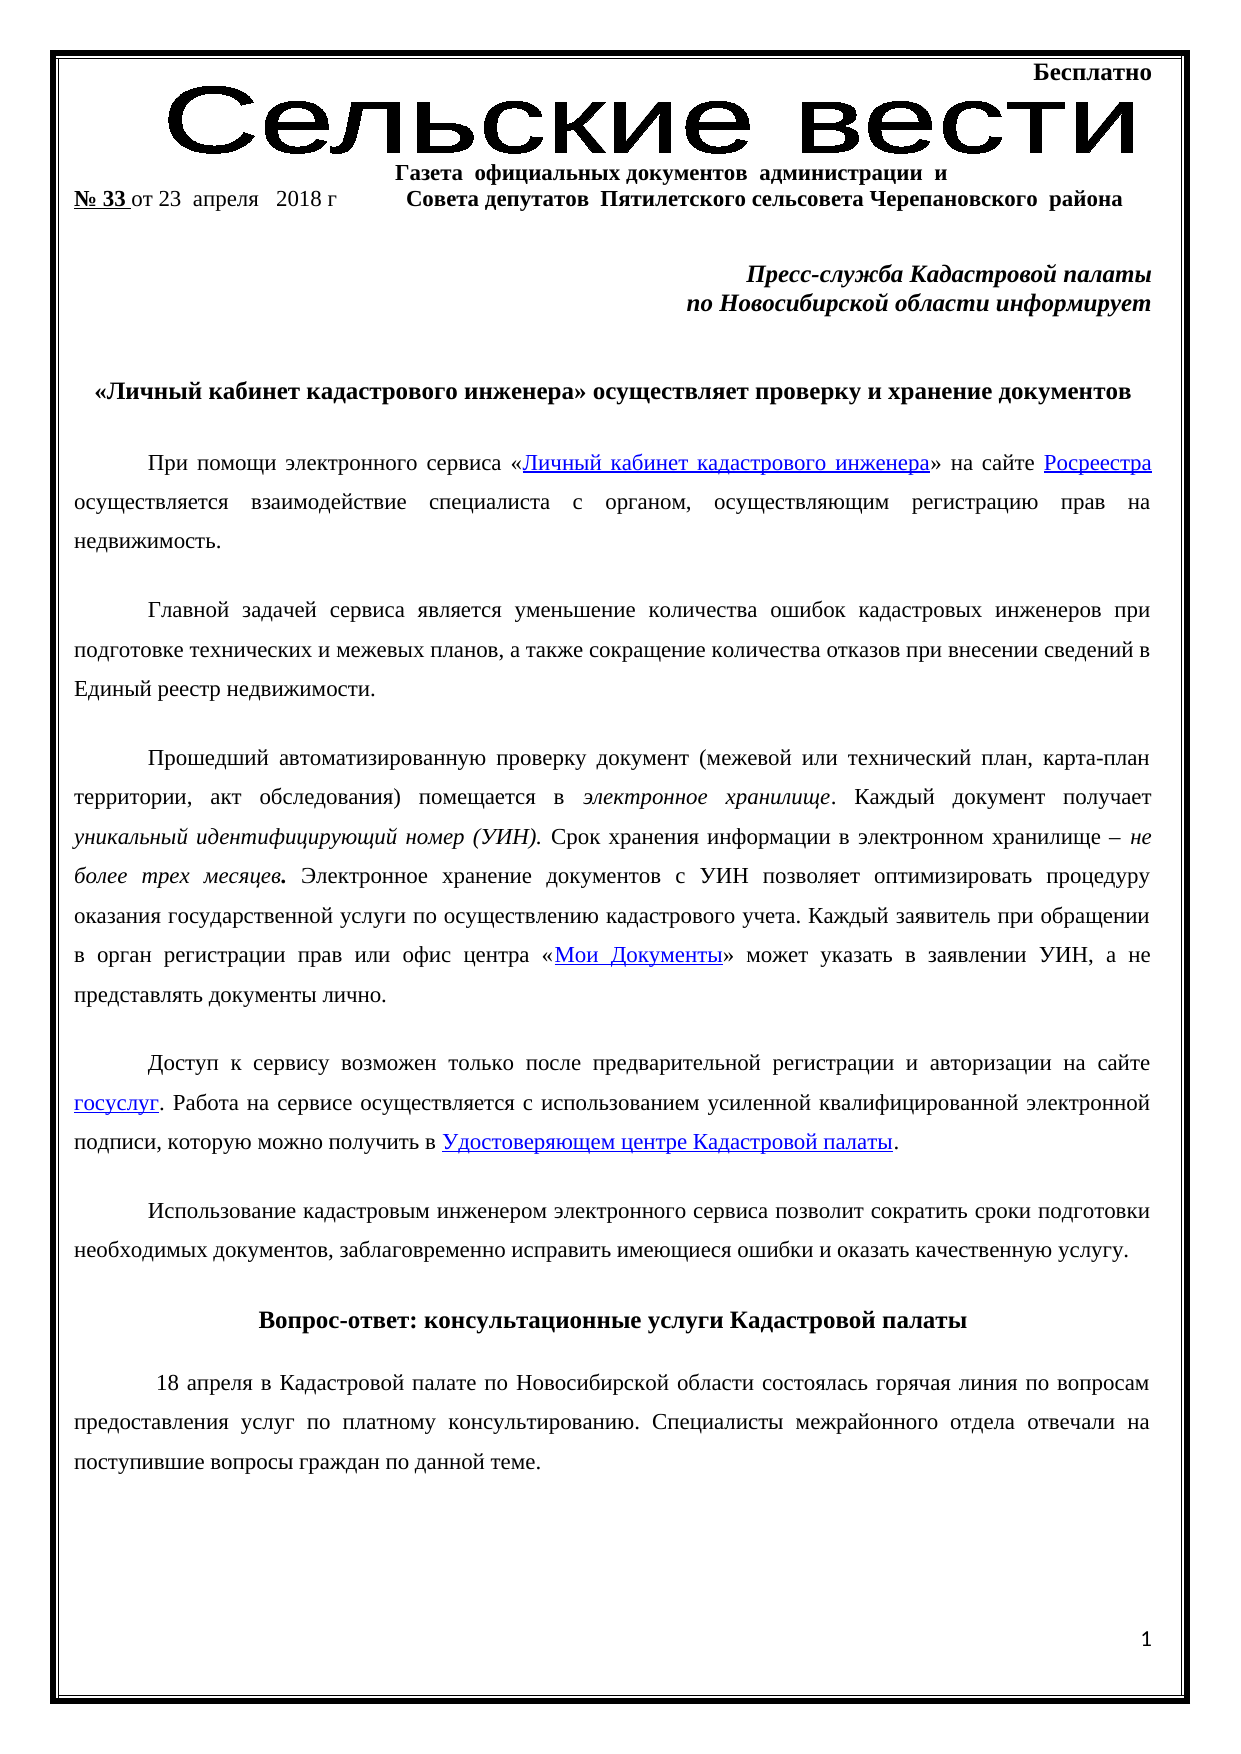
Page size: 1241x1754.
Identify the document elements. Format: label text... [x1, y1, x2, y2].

text по Новосибирской области информирует [59, 288, 1152, 317]
text При помощи электронного сервиса «Личный кабинет кадастрового инженера» на сайте Росреестра осуществляется взаимодействие специалиста с органом, осуществляющим регистрацию прав на недвижимость. [74, 448, 1152, 554]
text Бесплатно [74, 59, 1152, 158]
text «Личный кабинет кадастрового инженера» осуществляет проверку и хранение документов [74, 376, 1152, 405]
text Газета официальных документов администрации и [74, 158, 1152, 185]
text Использование кадастровым инженером электронного сервиса позволит сократить сроки подготовки необходимых документов, заблаговременно исправить имеющиеся ошибки и оказать качественную услугу. [74, 1197, 1152, 1263]
text 18 апреля в Кадастровой палате по Новосибирской области состоялась горячая линия по вопросам предоставления услуг по платному консультированию. Специалисты межрайонного отдела отвечали на поступившие вопросы граждан по данной теме. [74, 1369, 1152, 1474]
text Пресс-служба Кадастровой палаты [59, 259, 1152, 288]
text № 33 от 23 апреля 2018 г Совета депутатов Пятилетского сельсовета Черепановского района [74, 185, 1152, 211]
text Главной задачей сервиса является уменьшение количества ошибок кадастровых инженеров при подготовке технических и межевых планов, а также сокращение количества отказов при внесении сведений в Единый реестр недвижимости. [74, 596, 1152, 701]
text Прошедший автоматизированную проверку документ (межевой или технический план, карта-план территории, акт обследования) помещается в электронное хранилище. Каждый документ получает уникальный идентифицирующий номер (УИН). Срок хранения информации в электронном хранилище – не более трех месяцев. Электронное хранение документов с УИН позволяет оптимизировать процедуру оказания государственной услуги по осуществлению кадастрового учета. Каждый заявитель при обращении в орган регистрации прав или офис центра «Мои Документы» может указать в заявлении УИН, а не представлять документы лично. [74, 744, 1152, 1007]
text Доступ к сервису возможен только после предварительной регистрации и авторизации на сайте госуслуг. Работа на сервисе осуществляется с использованием усиленной квалифицированной электронной подписи, которую можно получить в Удостоверяющем центре Кадастровой палаты. [74, 1049, 1152, 1154]
text Вопрос-ответ: консультационные услуги Кадастровой палаты [74, 1305, 1152, 1334]
